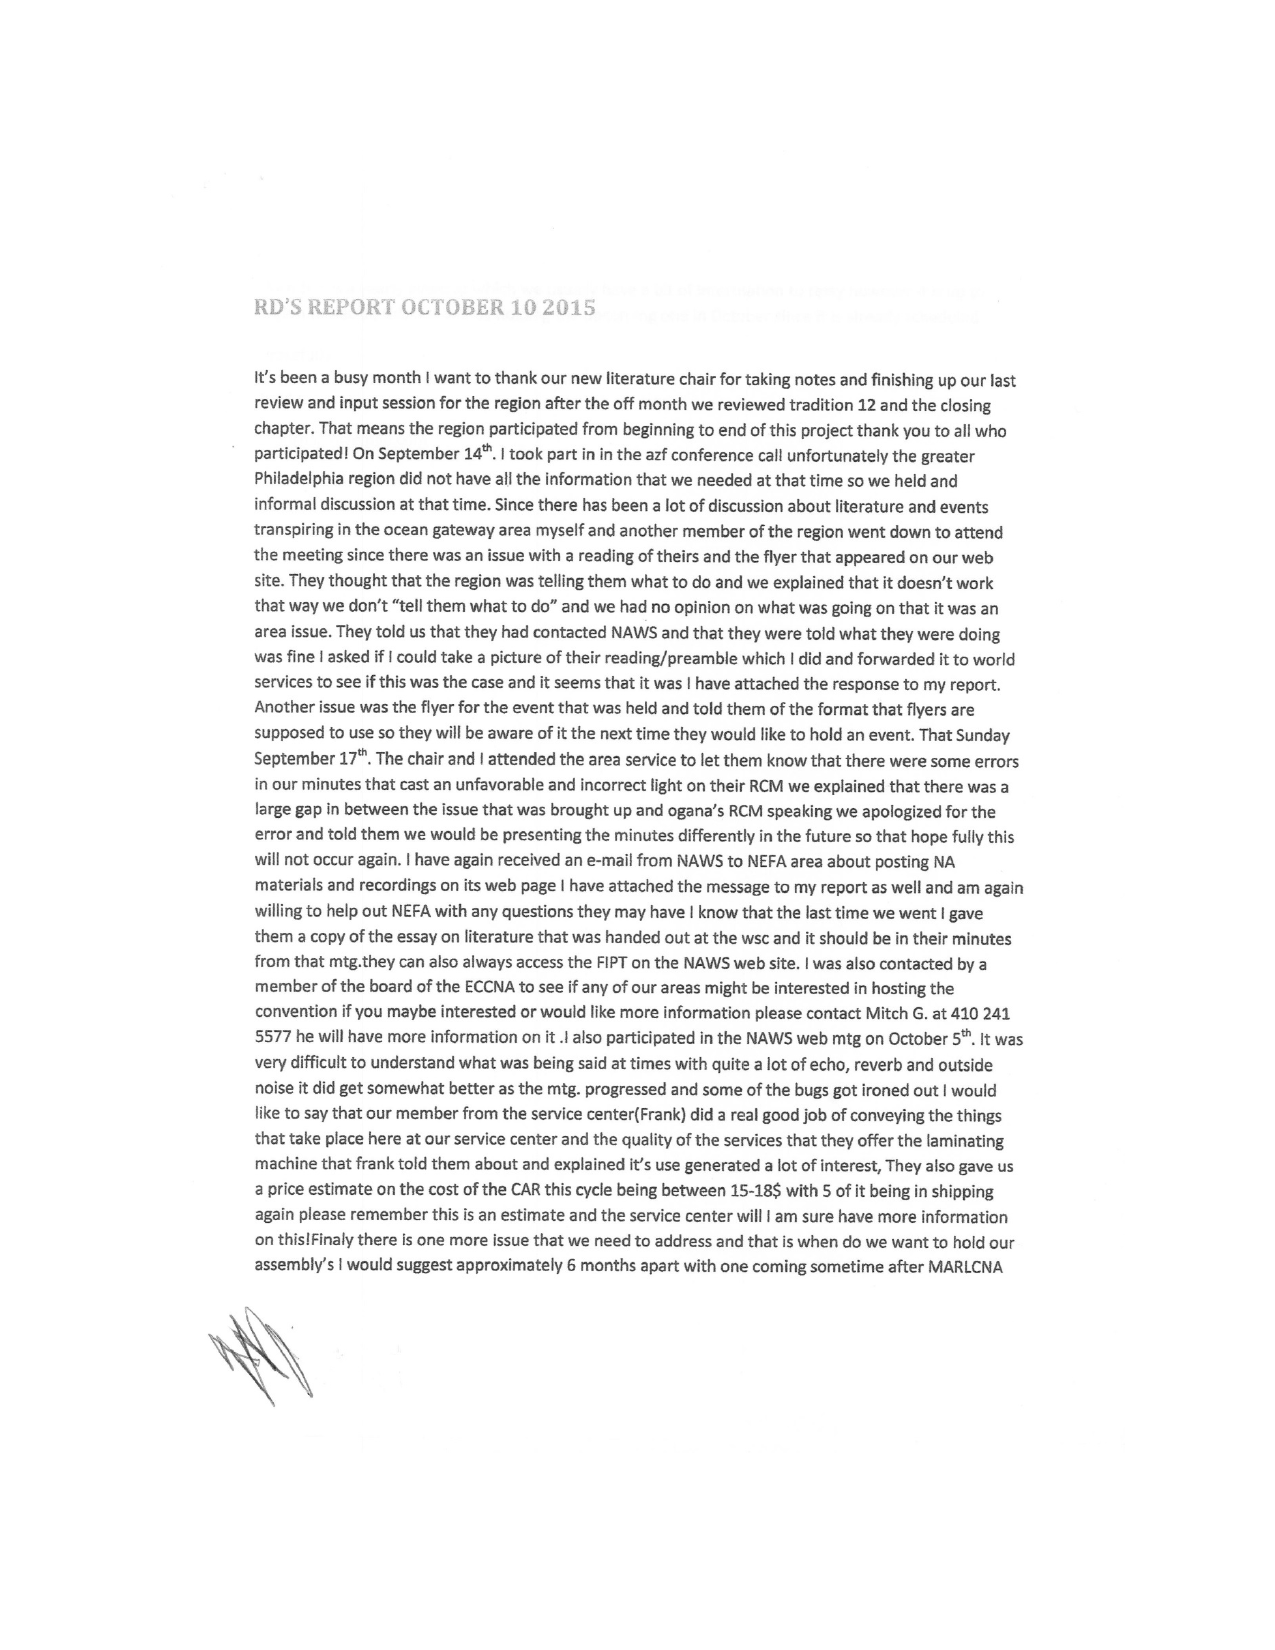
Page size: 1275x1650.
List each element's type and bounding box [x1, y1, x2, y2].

picture [150, 150, 1125, 1501]
